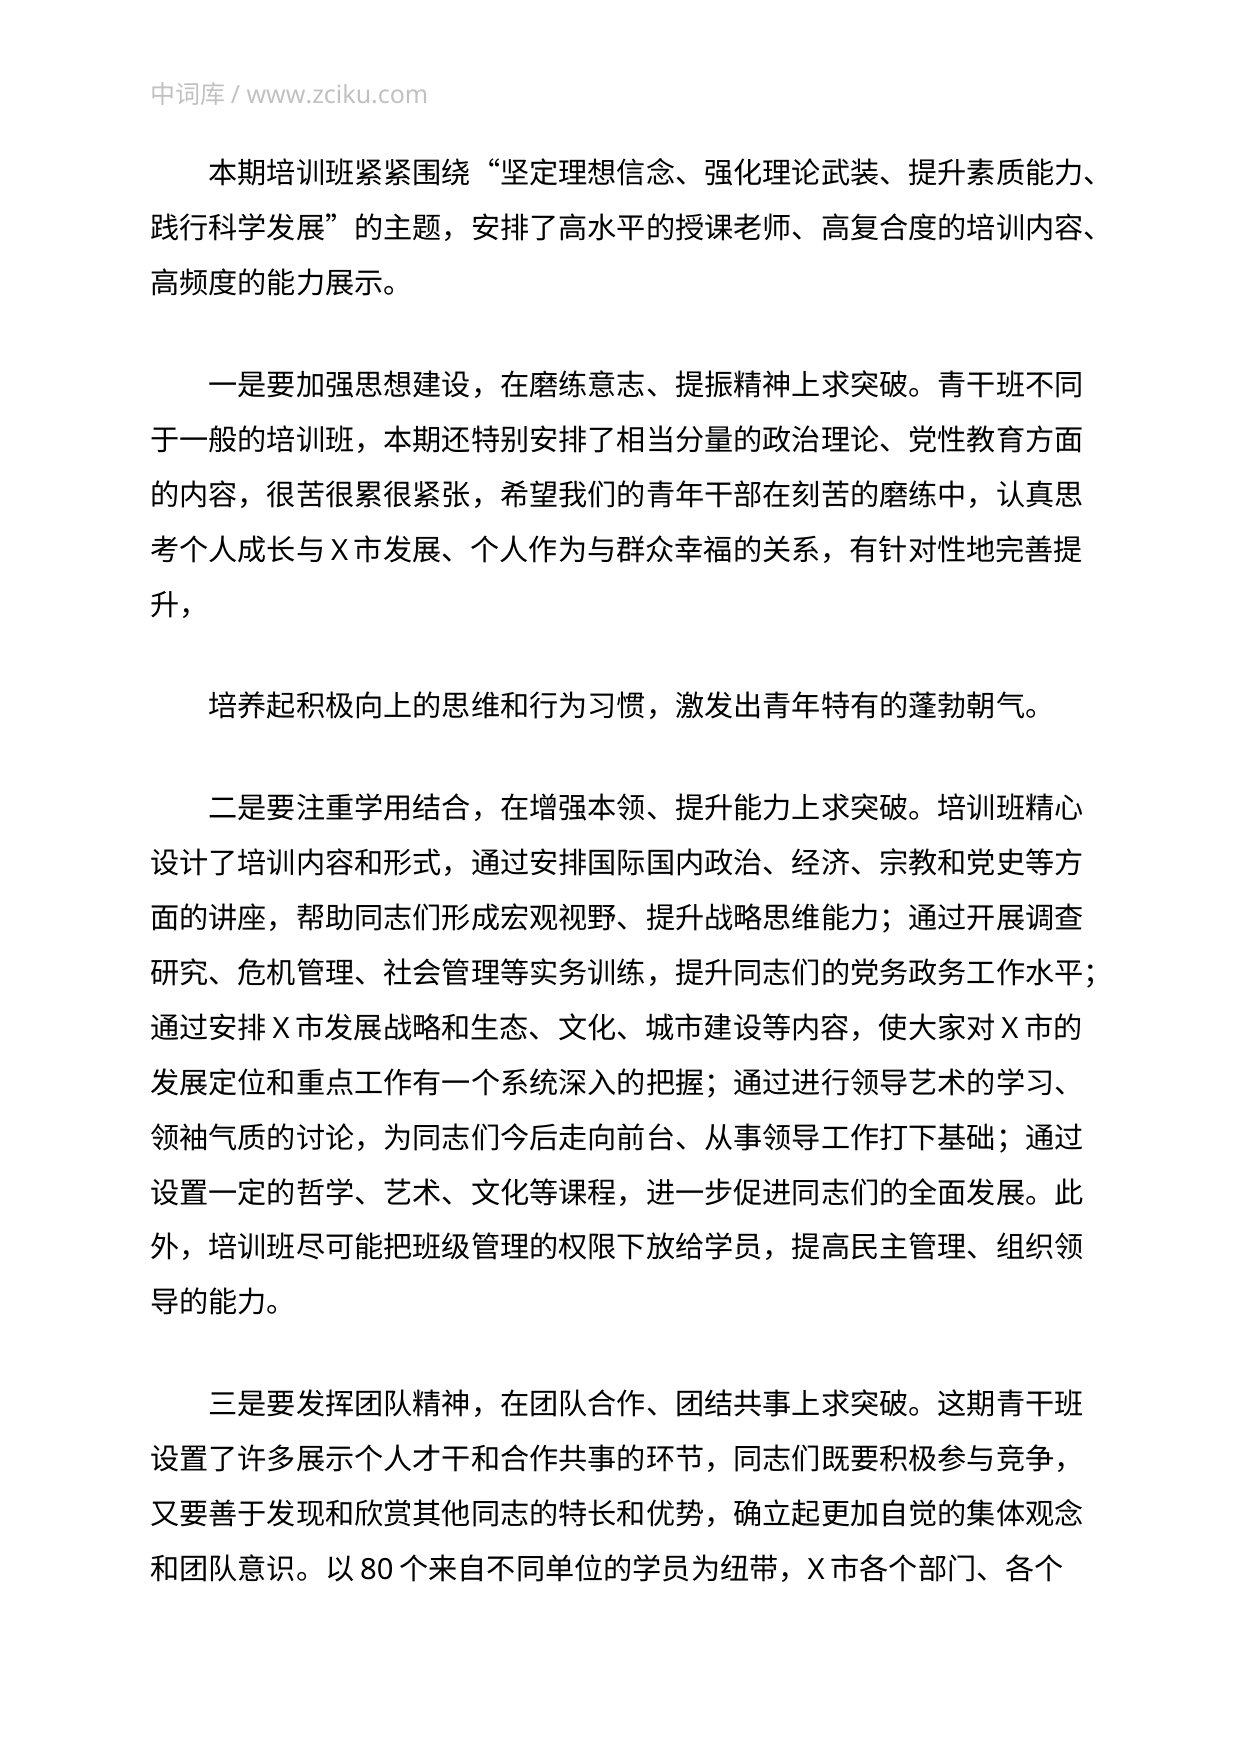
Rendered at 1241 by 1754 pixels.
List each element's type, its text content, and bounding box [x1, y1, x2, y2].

text 培养起积极向上的思维和行为习惯，激发出青年特有的蓬勃朝气。 [150, 683, 1090, 725]
text 二是要注重学用结合，在增强本领、提升能力上求突破。培训班精心设计了培训内容和形式，通过安排国际国内政治、经济、宗教和党史等方面的讲座，帮助同志们形成宏观视野、提升战略思维能力；通过开展调查研究、危机管理、社会管理等实务训练，提升同志们的党务政务工作水平；通过安排X市发展战略和生态、文化、城市建设等内容，使大家对X市的发展定位和重点工作有一个系统深入的把握；通过进行领导艺术的学习、领袖气质的讨论，为同志们今后走向前台、从事领导工作打下基础；通过设置一定的哲学、艺术、文化等课程，进一步促进同志们的全面发展。此外，培训班尽可能把班级管理的权限下放给学员，提高民主管理、组织领导的能力。 [150, 785, 1090, 1321]
text 一是要加强思想建设，在磨练意志、提振精神上求突破。青干班不同于一般的培训班，本期还特别安排了相当分量的政治理论、党性教育方面的内容，很苦很累很紧张，希望我们的青年干部在刻苦的磨练中，认真思考个人成长与X市发展、个人作为与群众幸福的关系，有针对性地完善提升， [150, 362, 1090, 623]
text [150, 1381, 1090, 1588]
text 本期培训班紧紧围绕“坚定理想信念、强化理论武装、提升素质能力、践行科学发展”的主题，安排了高水平的授课老师、高复合度的培训内容、高频度的能力展示。 [150, 150, 1090, 302]
